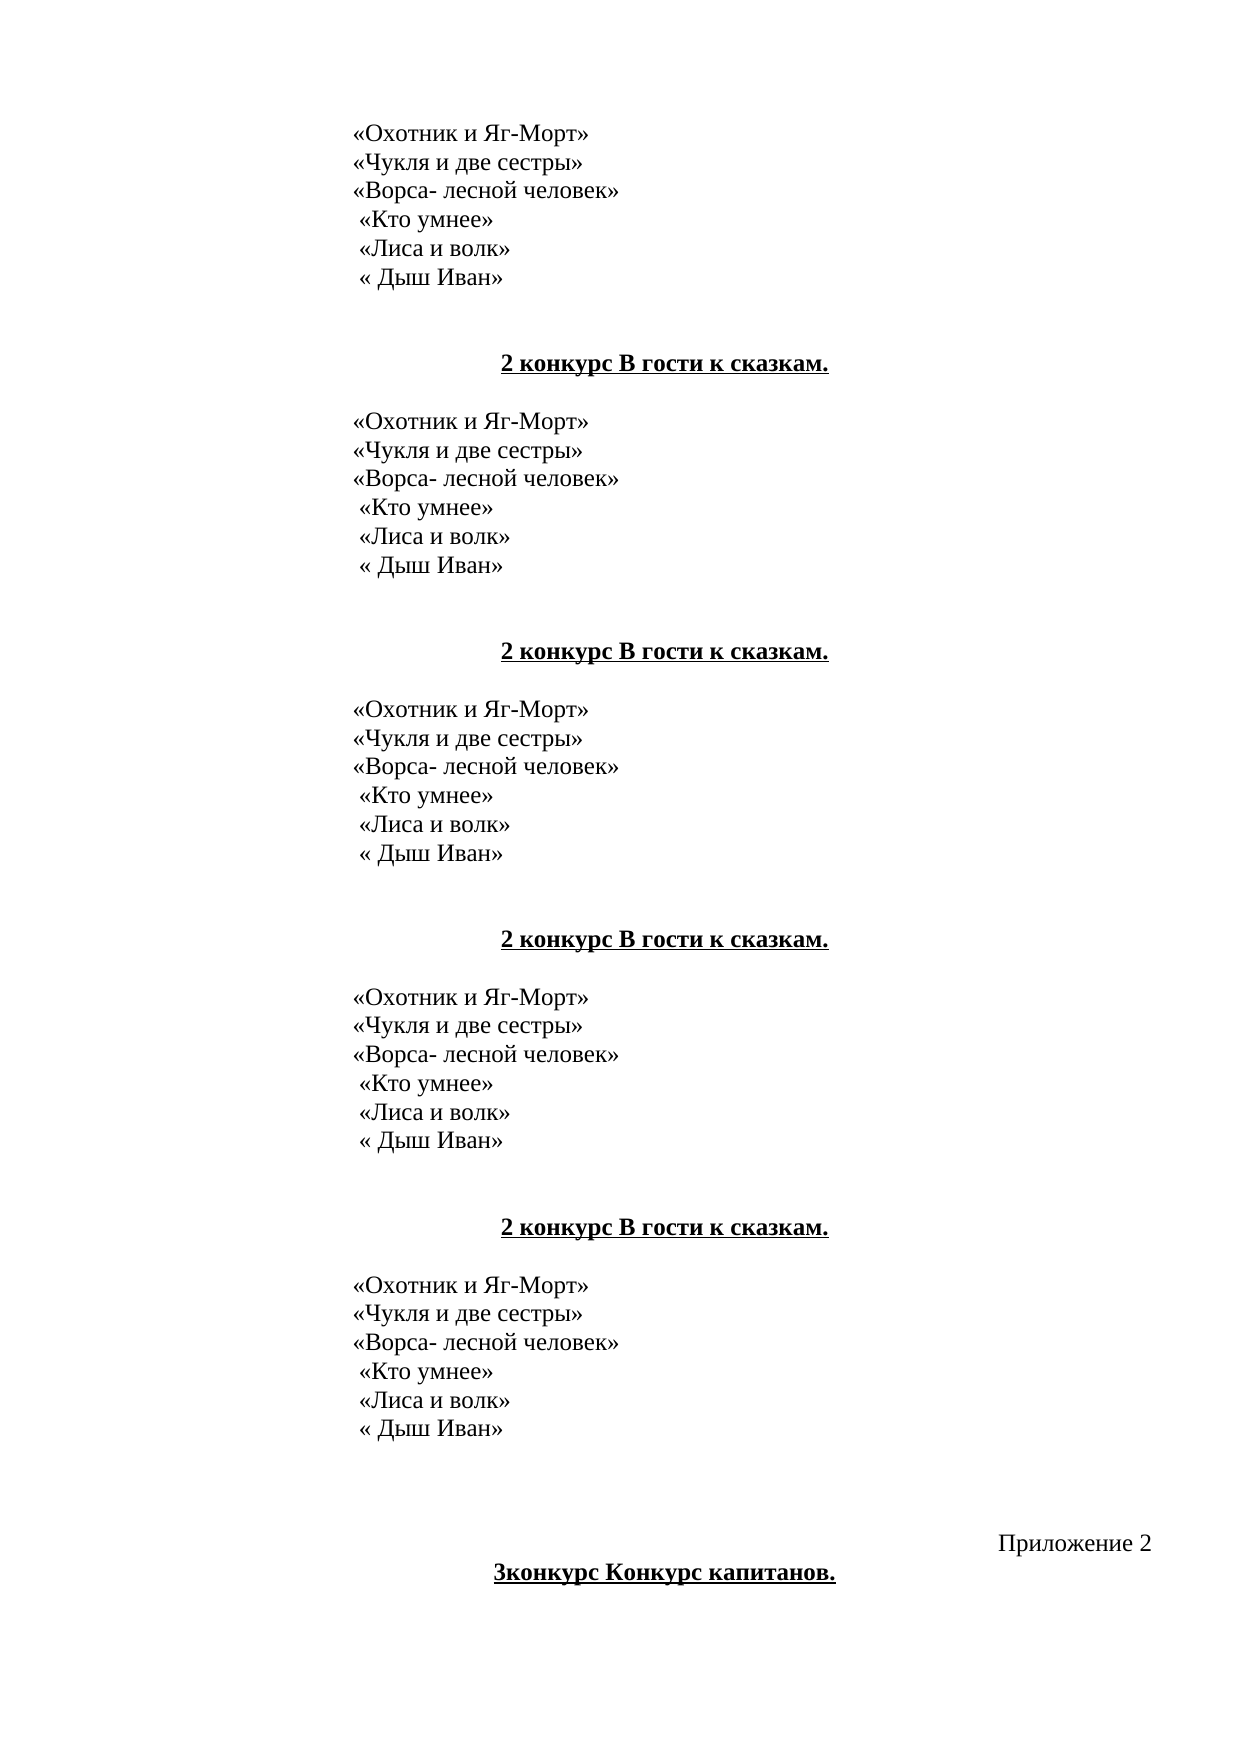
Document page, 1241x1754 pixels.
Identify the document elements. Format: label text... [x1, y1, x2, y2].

text «Лиса и волк» [177, 1385, 1152, 1413]
text «Ворса- лесной человек» [177, 1039, 1152, 1068]
text 2 конкурс В гости к сказкам. [177, 1212, 1152, 1241]
text «Ворса- лесной человек» [177, 751, 1152, 780]
text «Ворса- лесной человек» [177, 463, 1152, 492]
text «Кто умнее» [177, 1356, 1152, 1385]
text «Охотник и Яг-Морт» [177, 982, 1152, 1011]
text «Чукля и две сестры» [177, 1011, 1152, 1039]
text «Лиса и волк» [177, 521, 1152, 550]
text «Чукля и две сестры» [177, 147, 1152, 176]
text «Охотник и Яг-Морт» [177, 118, 1152, 147]
text «Охотник и Яг-Морт» [177, 1270, 1152, 1298]
text 3конкурс Конкурс капитанов. [177, 1557, 1152, 1586]
text «Кто умнее» [177, 780, 1152, 809]
text «Ворса- лесной человек» [177, 176, 1152, 204]
text 2 конкурс В гости к сказкам. [177, 924, 1152, 953]
text 2 конкурс В гости к сказкам. [177, 636, 1152, 665]
text « Дыш Иван» [177, 1126, 1152, 1154]
text «Чукля и две сестры» [177, 723, 1152, 751]
text «Кто умнее» [177, 204, 1152, 233]
text «Лиса и волк» [177, 809, 1152, 838]
text «Чукля и две сестры» [177, 435, 1152, 463]
text «Ворса- лесной человек» [177, 1327, 1152, 1356]
text 2 конкурс В гости к сказкам. [177, 348, 1152, 377]
text « Дыш Иван» [177, 1413, 1152, 1442]
text «Охотник и Яг-Морт» [177, 694, 1152, 723]
text «Лиса и волк» [177, 233, 1152, 262]
text «Кто умнее» [177, 1068, 1152, 1097]
text «Чукля и две сестры» [177, 1298, 1152, 1327]
text Приложение 2 [177, 1528, 1152, 1557]
text « Дыш Иван» [177, 550, 1152, 578]
text «Лиса и волк» [177, 1097, 1152, 1126]
text «Кто умнее» [177, 492, 1152, 521]
text «Охотник и Яг-Морт» [177, 406, 1152, 435]
text « Дыш Иван» [177, 838, 1152, 866]
text « Дыш Иван» [177, 262, 1152, 291]
